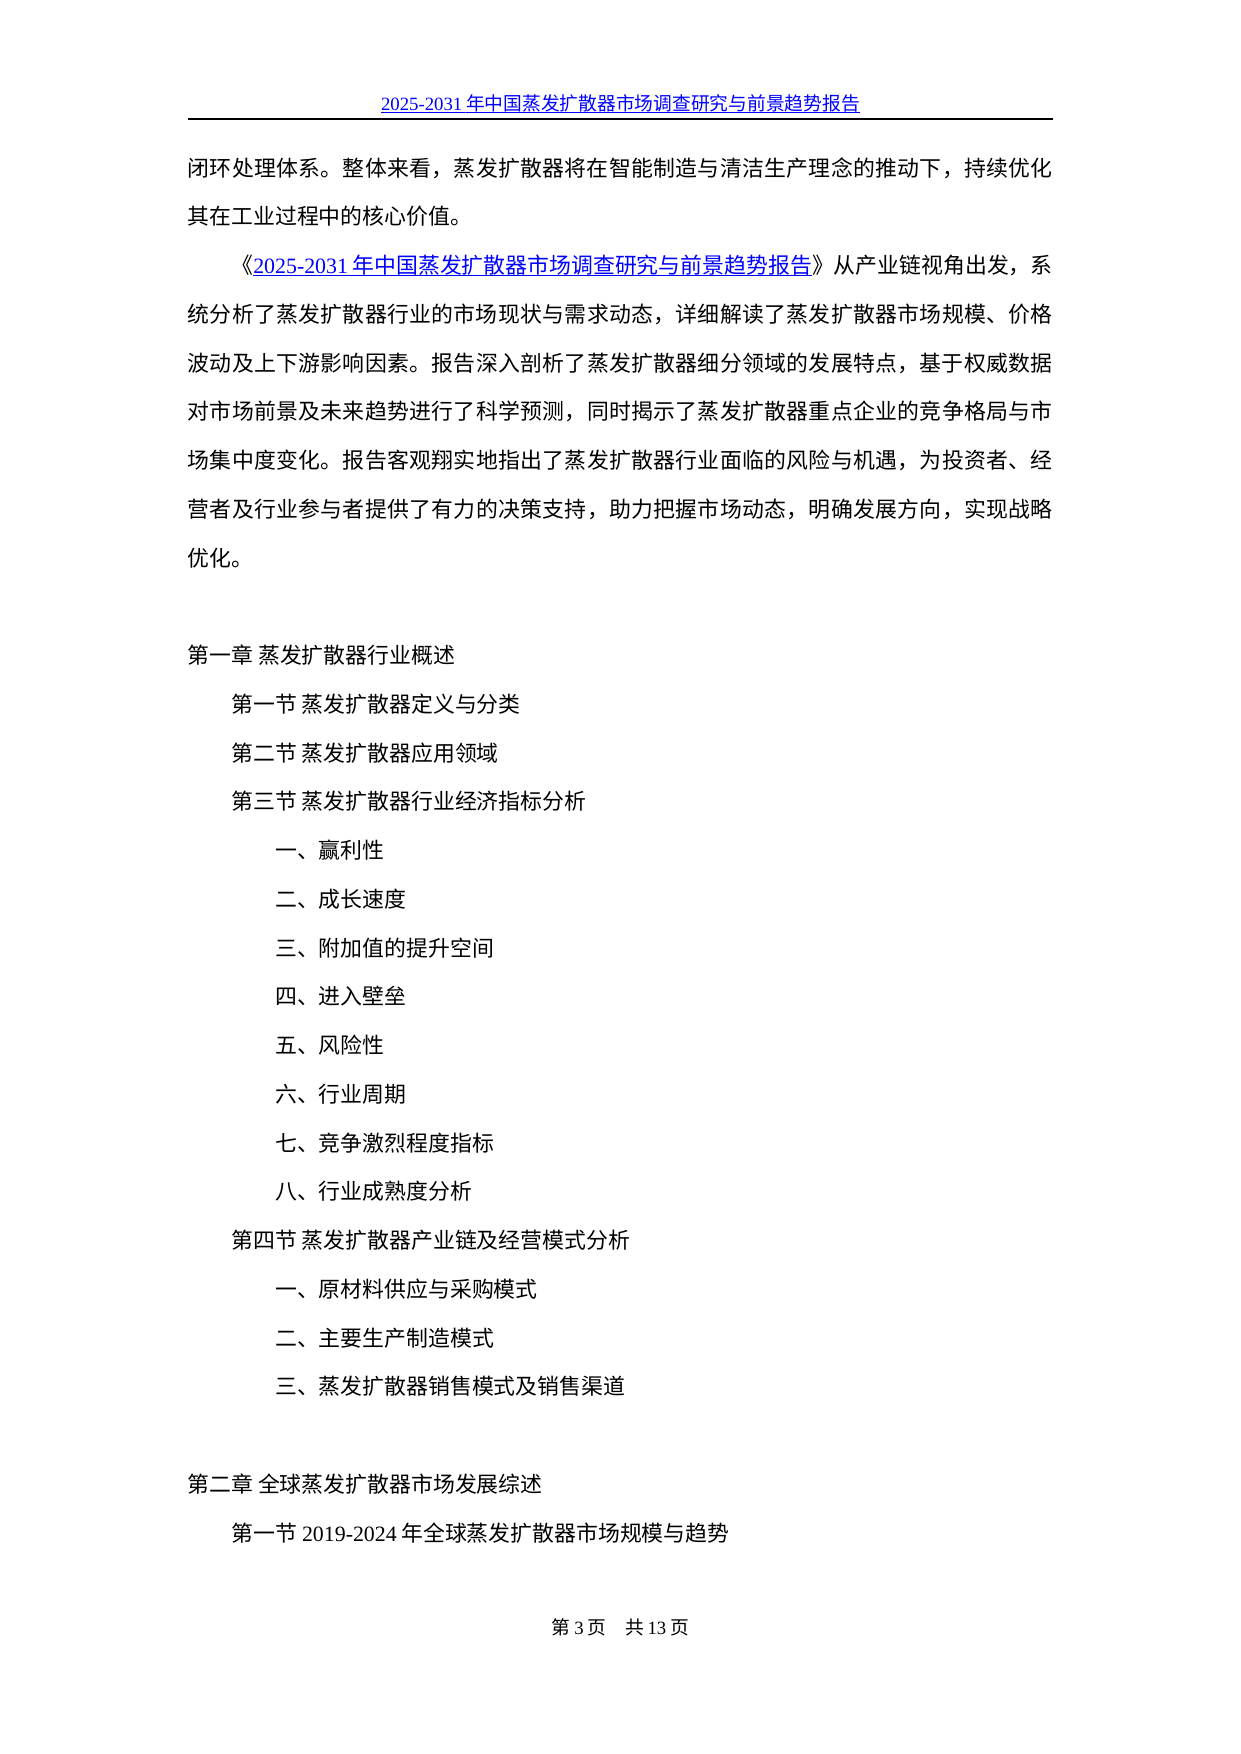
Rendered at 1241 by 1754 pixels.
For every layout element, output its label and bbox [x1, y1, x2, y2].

text [187, 150, 1053, 1548]
